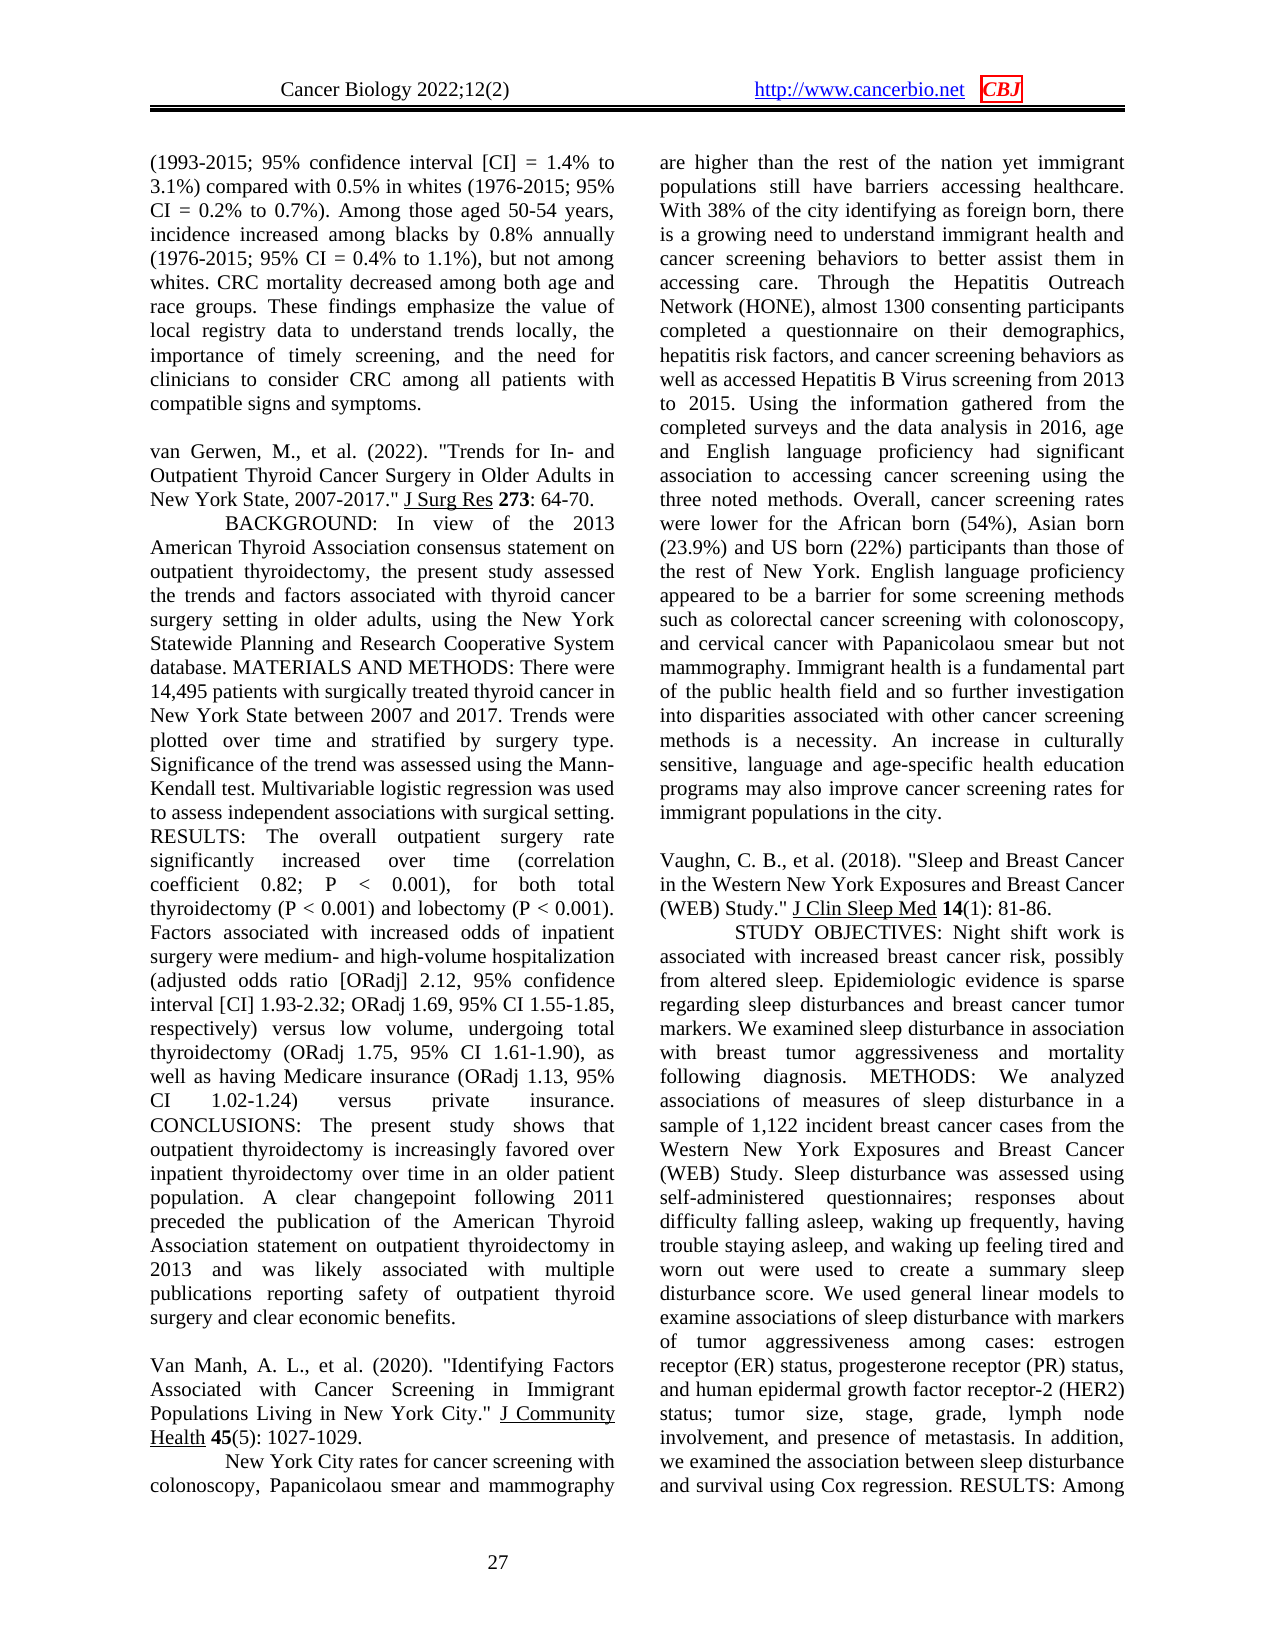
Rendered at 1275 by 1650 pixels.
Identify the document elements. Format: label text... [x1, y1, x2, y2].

text van Gerwen, M., et al. (2022). "Trends for In- and Outpatient Thyroid Cancer Surgery in Older Adults in New York State, 2007-2017." J Surg Res 273: 64-70. [150, 439, 615, 511]
text New York City rates for cancer screening with colonoscopy, Papanicolaou smear and mammography are higher than the rest of the nation yet immigrant populations still have barriers accessing healthcare. With 38% of the city identifying as foreign born, there is a growing need to understand immigrant health and cancer screening behaviors to better assist them in accessing care. Through the Hepatitis Outreach Network (HONE), almost 1300 consenting participants completed a questionnaire on their demographics, hepatitis risk factors, and cancer screening behaviors as well as accessed Hepatitis B Virus screening from 2013 to 2015. Using the information gathered from the completed surveys and the data analysis in 2016, age and English language proficiency had significant association to accessing cancer screening using the three noted methods. Overall, cancer screening rates were lower for the African born (54%), Asian born (23.9%) and US born (22%) participants than those of the rest of New York. English language proficiency appeared to be a barrier for some screening methods such as colorectal cancer screening with colonoscopy, and cervical cancer with Papanicolaou smear but not mammography. Immigrant health is a fundamental part of the public health field and so further investigation into disparities associated with other cancer screening methods is a necessity. An increase in culturally sensitive, language and age-specific health education programs may also improve cancer screening rates for immigrant populations in the city. [659, 150, 1125, 824]
text BACKGROUND: In view of the 2013 American Thyroid Association consensus statement on outpatient thyroidectomy, the present study assessed the trends and factors associated with thyroid cancer surgery setting in older adults, using the New York Statewide Planning and Research Cooperative System database. MATERIALS AND METHODS: There were 14,495 patients with surgically treated thyroid cancer in New York State between 2007 and 2017. Trends were plotted over time and stratified by surgery type. Significance of the trend was assessed using the Mann-Kendall test. Multivariable logistic regression was used to assess independent associations with surgical setting. RESULTS: The overall outpatient surgery rate significantly increased over time (correlation coefficient 0.82; P < 0.001), for both total thyroidectomy (P < 0.001) and lobectomy (P < 0.001). Factors associated with increased odds of inpatient surgery were medium- and high-volume hospitalization (adjusted odds ratio [ORadj] 2.12, 95% confidence interval [CI] 1.93-2.32; ORadj 1.69, 95% CI 1.55-1.85, respectively) versus low volume, undergoing total thyroidectomy (ORadj 1.75, 95% CI 1.61-1.90), as well as having Medicare insurance (ORadj 1.13, 95% CI 1.02-1.24) versus private insurance. CONCLUSIONS: The present study shows that outpatient thyroidectomy is increasingly favored over inpatient thyroidectomy over time in an older patient population. A clear changepoint following 2011 preceded the publication of the American Thyroid Association statement on outpatient thyroidectomy in 2013 and was likely associated with multiple publications reporting safety of outpatient thyroid surgery and clear economic benefits. [150, 511, 615, 1329]
text Van Manh, A. L., et al. (2020). "Identifying Factors Associated with Cancer Screening in Immigrant Populations Living in New York City." J Community Health 45(5): 1027-1029. [150, 1353, 615, 1449]
text Vaughn, C. B., et al. (2018). "Sleep and Breast Cancer in the Western New York Exposures and Breast Cancer (WEB) Study." J Clin Sleep Med 14(1): 81-86. [659, 848, 1125, 920]
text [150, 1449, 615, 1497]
